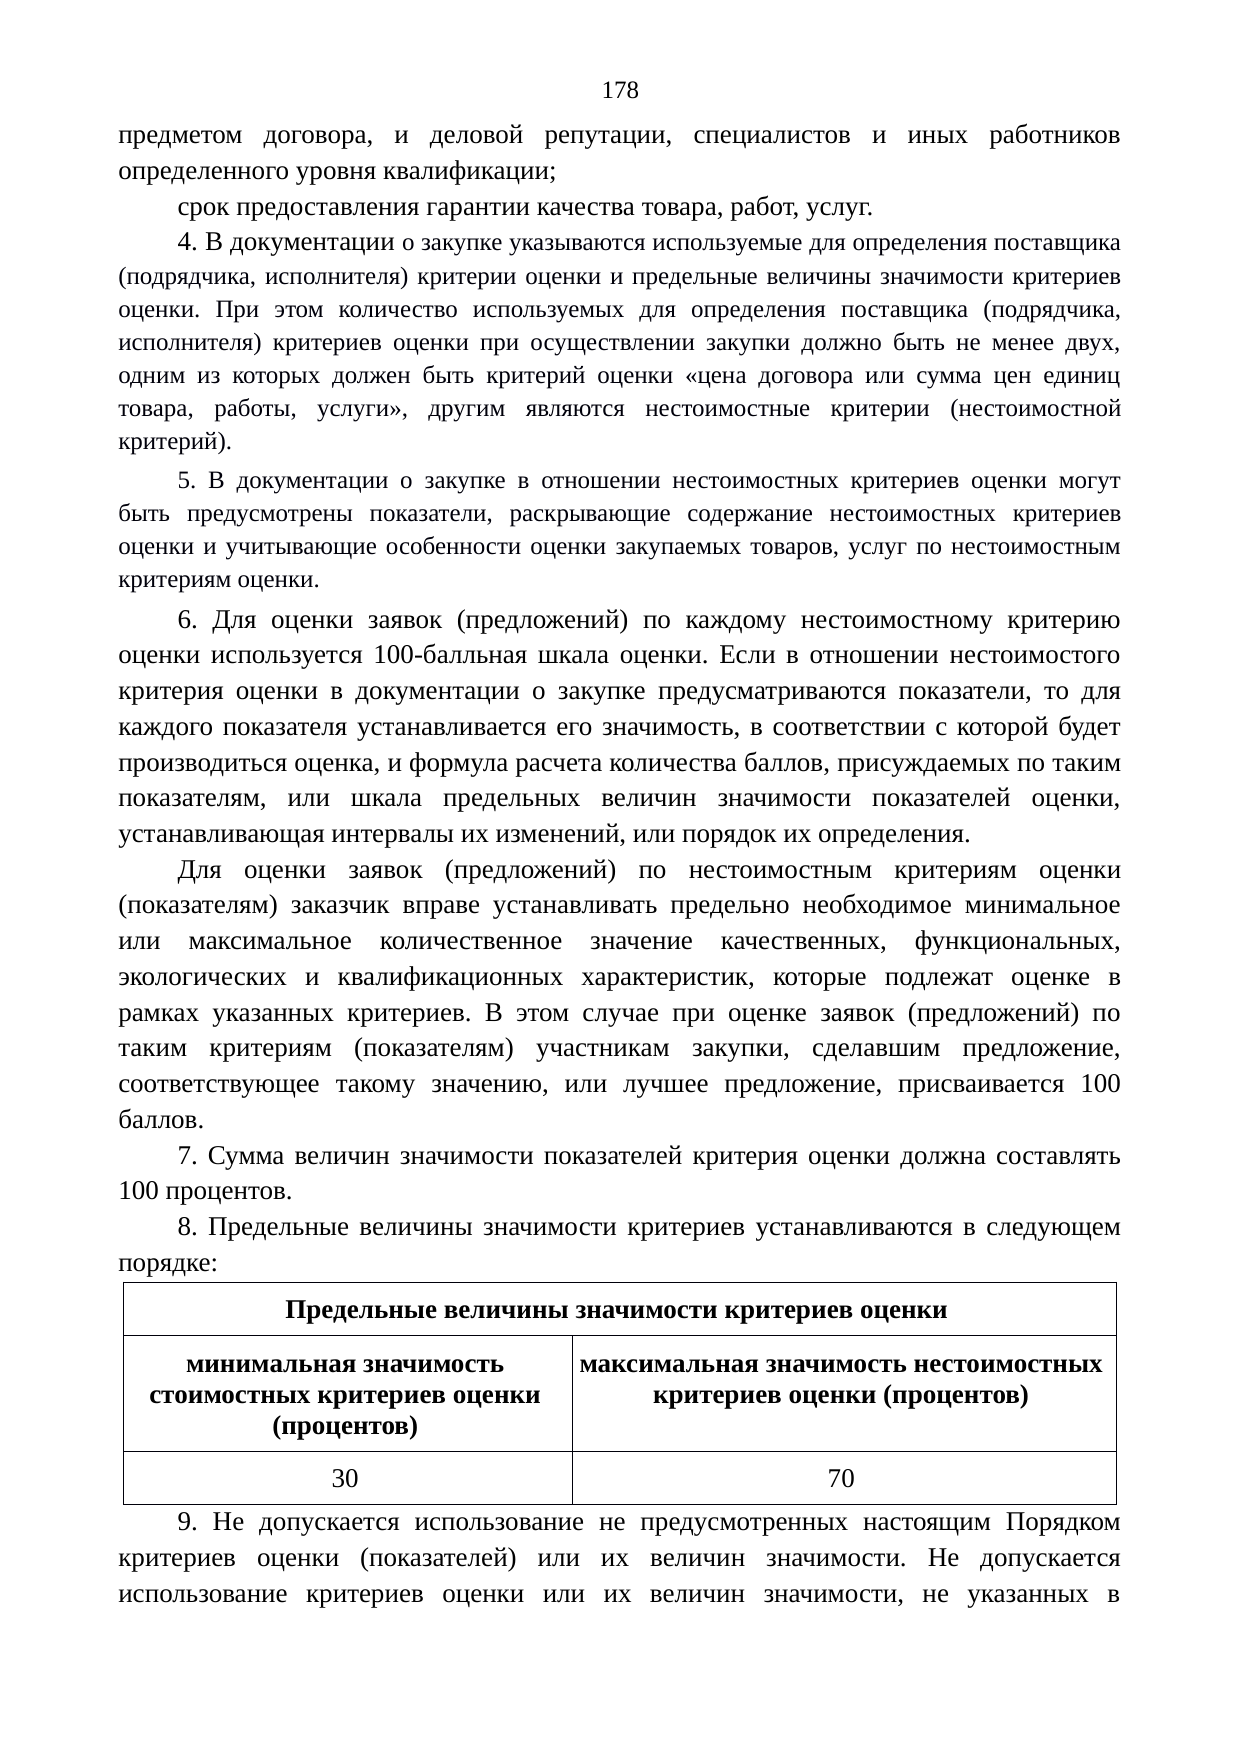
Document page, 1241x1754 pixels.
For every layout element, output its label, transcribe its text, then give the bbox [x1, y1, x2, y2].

text 5. В документации о закупке в отношении нестоимостных критериев оценки могут быть предусмотрены показатели, раскрывающие содержание нестоимостных критериев оценки и учитывающие особенности оценки закупаемых товаров, услуг по нестоимостным критериям оценки. [118, 465, 1122, 593]
text Для оценки заявок (предложений) по нестоимостным критериям оценки (показателям) заказчик вправе устанавливать предельно необходимое минимальное или максимальное количественное значение качественных, функциональных, экологических и квалификационных характеристик, которые подлежат оценке в рамках указанных критериев. В этом случае при оценке заявок (предложений) по таким критериям (показателям) участникам закупки, сделавшим предложение, соответствующее такому значению, или лучшее предложение, присваивается 100 баллов. [118, 853, 1122, 1134]
table_header Предельные величины значимости критериев оценки [124, 1283, 1116, 1335]
text 7. Сумма величин значимости показателей критерия оценки должна составлять 100 процентов. [118, 1139, 1122, 1206]
table_cell минимальная значимость стоимостных критериев оценки (процентов) [124, 1336, 572, 1451]
table_cell 70 [573, 1452, 1116, 1504]
text 6. Для оценки заявок (предложений) по каждому нестоимостному критерию оценки используется 100-балльная шкала оценки. Если в отношении нестоимостого критерия оценки в документации о закупке предусматриваются показатели, то для каждого показателя устанавливается его значимость, в соответствии с которой будет производиться оценка, и формула расчета количества баллов, присуждаемых по таким показателям, или шкала предельных величин значимости показателей оценки, устанавливающая интервалы их изменений, или порядок их определения. [118, 603, 1122, 848]
text срок предоставления гарантии качества товара, работ, услуг. [118, 189, 1122, 221]
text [118, 118, 1122, 185]
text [118, 1505, 1122, 1608]
text 8. Предельные величины значимости критериев устанавливаются в следующем порядке: [118, 1210, 1122, 1277]
table_cell максимальная значимость нестоимостных критериев оценки (процентов) [573, 1336, 1116, 1451]
text 4. В документации о закупке указываются используемые для определения поставщика (подрядчика, исполнителя) критерии оценки и предельные величины значимости критериев оценки. При этом количество используемых для определения поставщика (подрядчика, исполнителя) критериев оценки при осуществлении закупки должно быть не менее двух, одним из которых должен быть критерий оценки «цена договора или сумма цен единиц товара, работы, услуги», другим являются нестоимостные критерии (нестоимостной критерий). [118, 225, 1122, 454]
table_cell 30 [124, 1452, 572, 1504]
